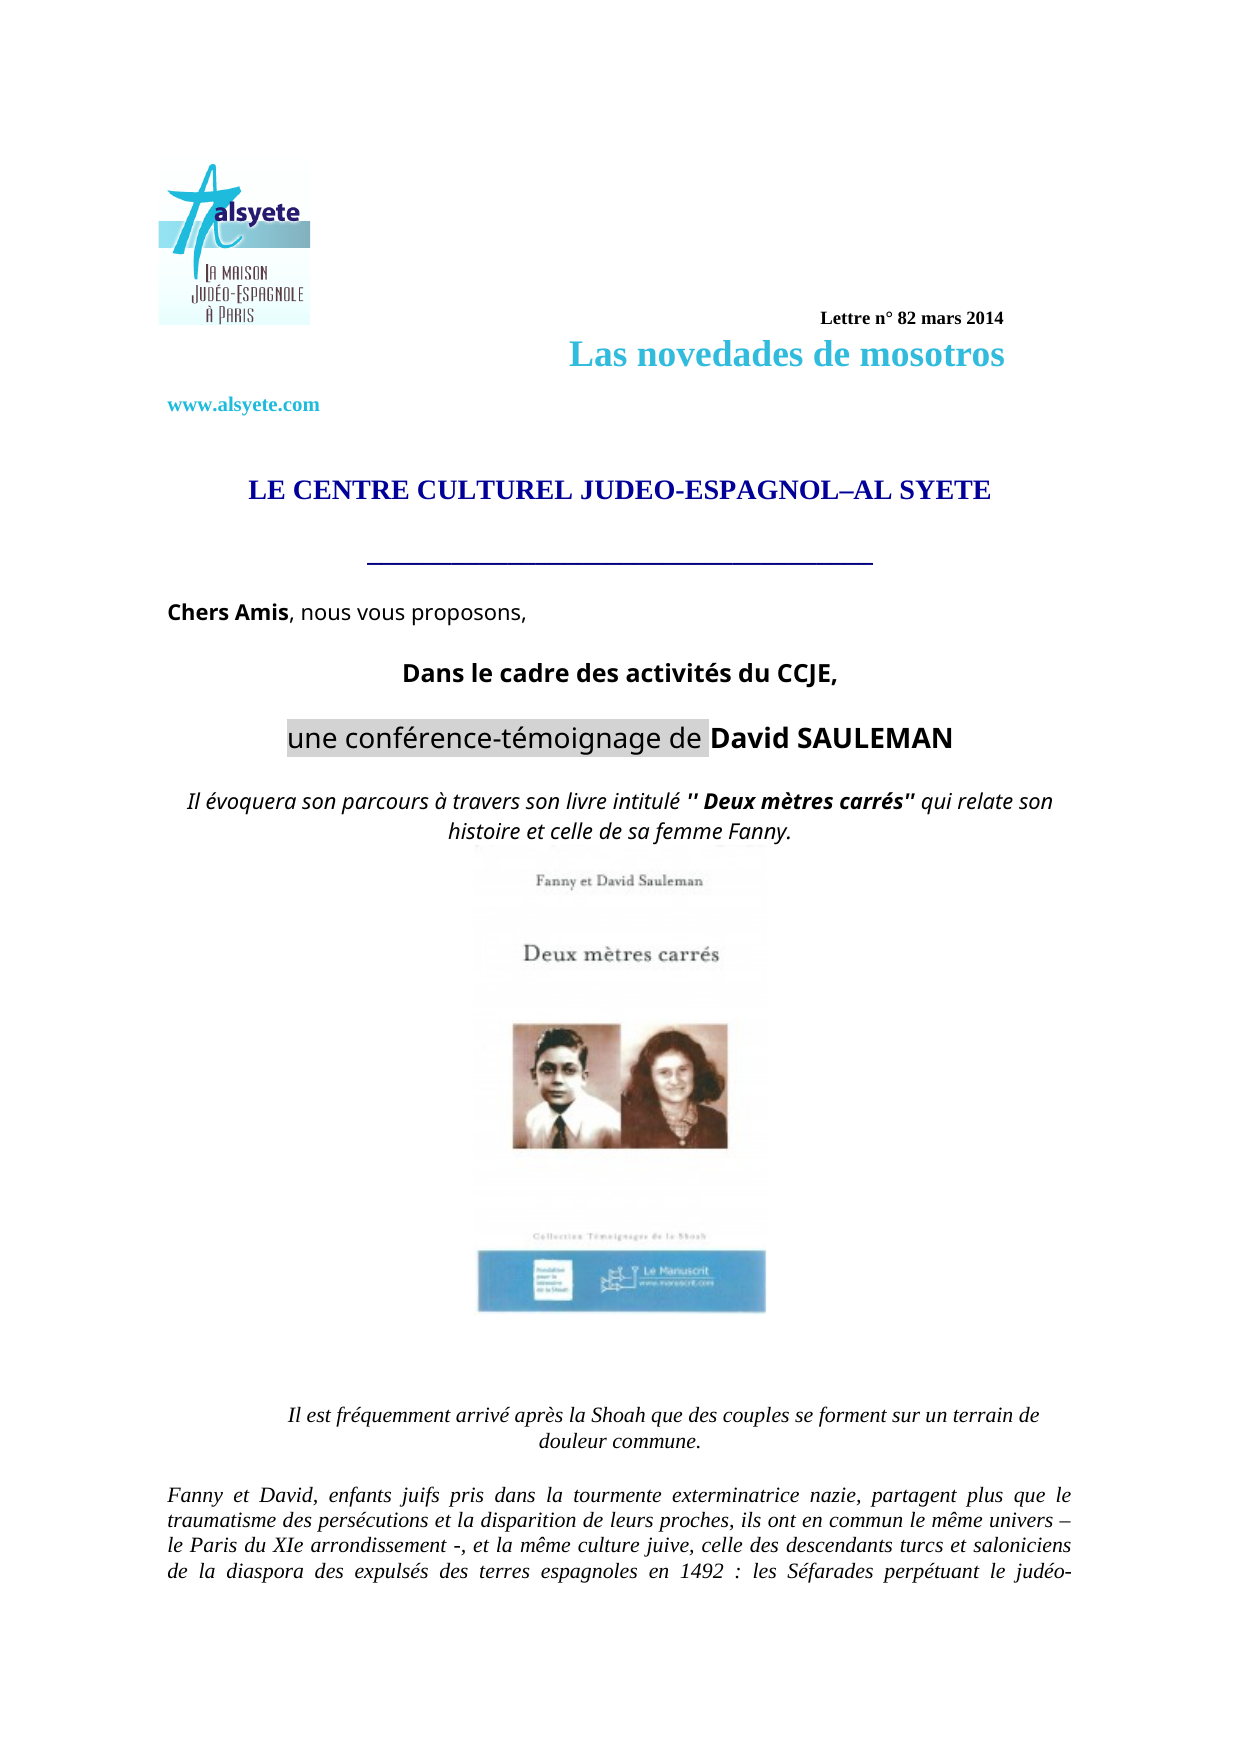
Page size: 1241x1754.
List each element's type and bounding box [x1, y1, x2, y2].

picture [158, 149, 311, 325]
table_cell [151, 376, 1089, 1598]
picture [474, 845, 767, 1315]
table_header [151, 148, 1006, 376]
